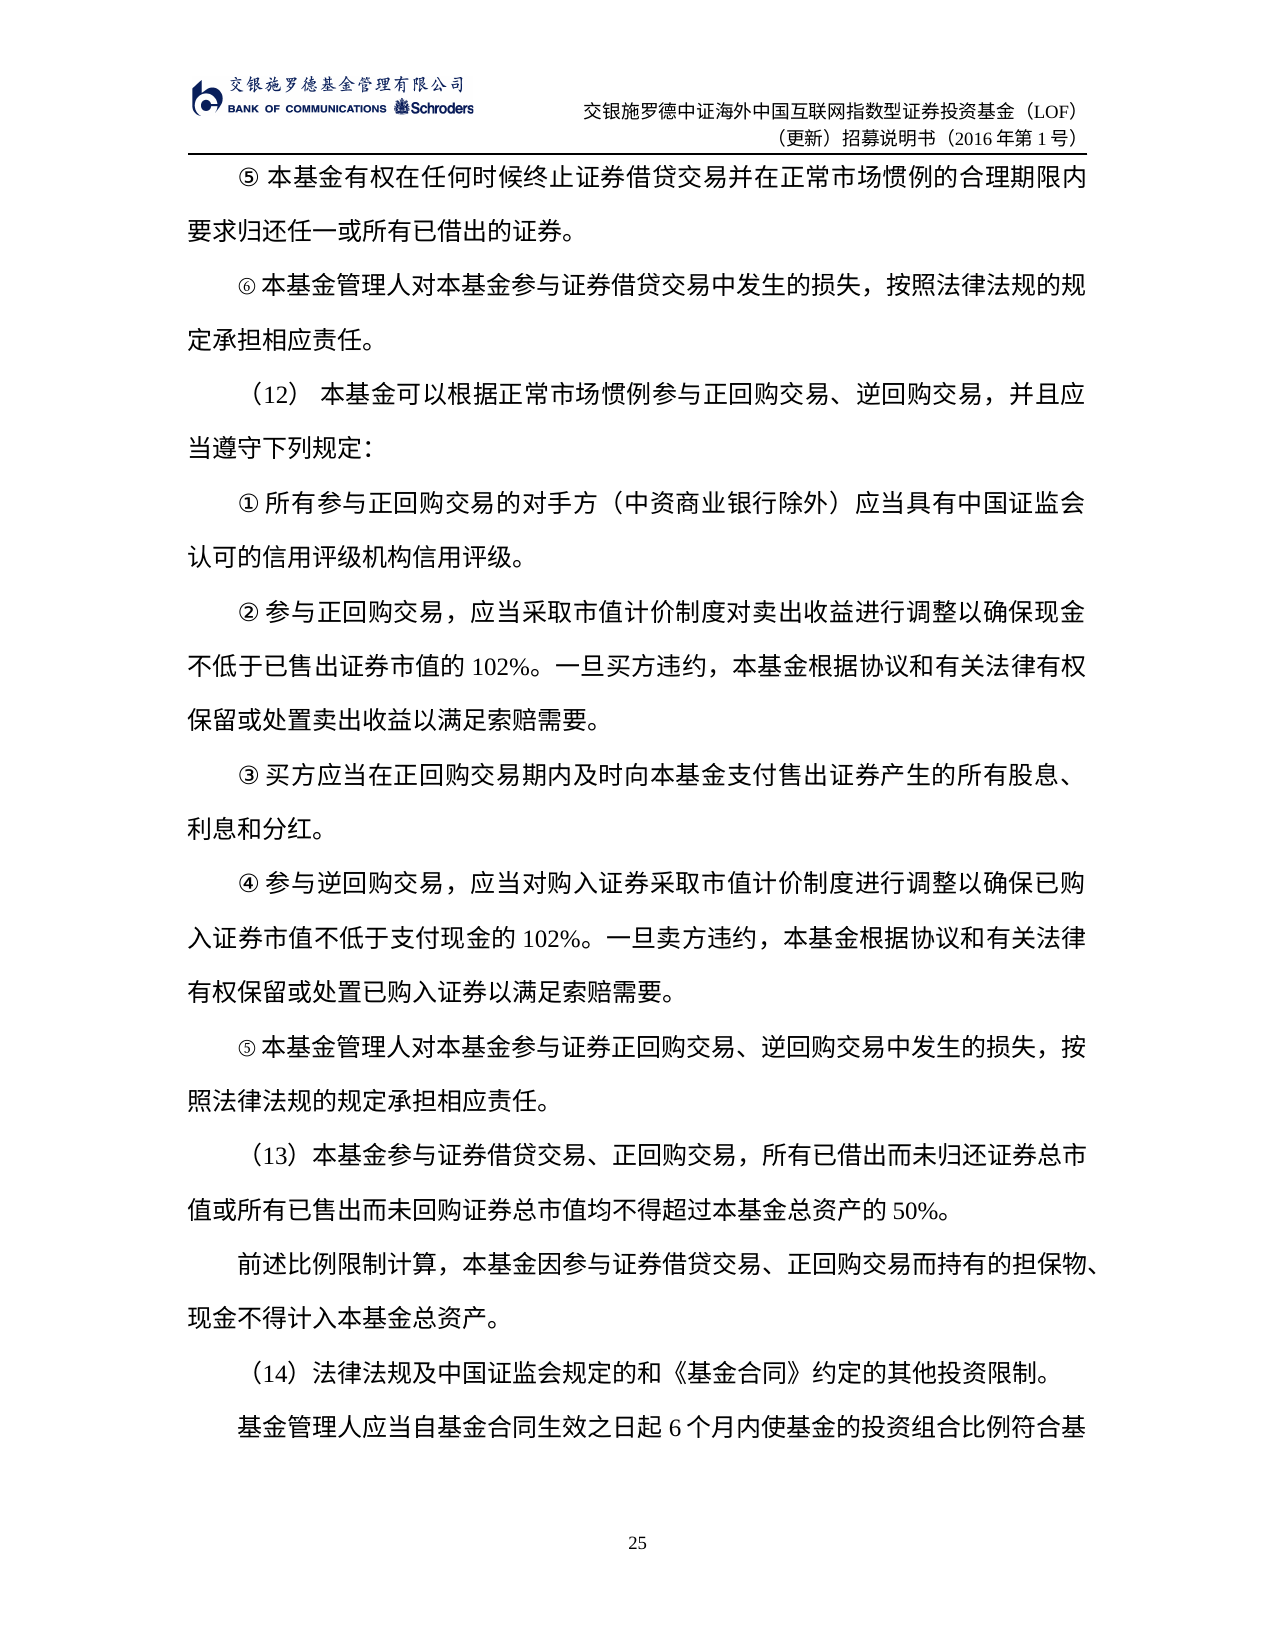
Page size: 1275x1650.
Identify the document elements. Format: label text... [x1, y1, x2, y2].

text （12） 本基金可以根据正常市场惯例参与正回购交易、逆回购交易，并且应当遵守下列规定： [187, 374, 1087, 465]
text ⑥本基金管理人对本基金参与证券借贷交易中发生的损失，按照法律法规的规定承担相应责任。 [187, 266, 1087, 356]
text （13）本基金参与证券借贷交易、正回购交易，所有已借出而未归还证券总市值或所有已售出而未回购证券总市值均不得超过本基金总资产的50%。 [187, 1136, 1087, 1226]
text （14）法律法规及中国证监会规定的和《基金合同》约定的其他投资限制。 [187, 1353, 1087, 1389]
text ⑤本基金管理人对本基金参与证券正回购交易、逆回购交易中发生的损失，按照法律法规的规定承担相应责任。 [187, 1027, 1087, 1118]
text ④参与逆回购交易，应当对购入证券采取市值计价制度进行调整以确保已购入证券市值不低于支付现金的102%。一旦卖方违约，本基金根据协议和有关法律有权保留或处置已购入证券以满足索赔需要。 [187, 864, 1087, 1009]
picture [192, 76, 474, 116]
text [187, 1408, 1087, 1444]
text ⑤ 本基金有权在任何时候终止证券借贷交易并在正常市场惯例的合理期限内要求归还任一或所有已借出的证券。 [187, 157, 1087, 248]
text ③买方应当在正回购交易期内及时向本基金支付售出证券产生的所有股息、利息和分红。 [187, 755, 1087, 846]
text 前述比例限制计算，本基金因参与证券借贷交易、正回购交易而持有的担保物、现金不得计入本基金总资产。 [187, 1244, 1087, 1335]
text ②参与正回购交易，应当采取市值计价制度对卖出收益进行调整以确保现金不低于已售出证券市值的102%。一旦买方违约，本基金根据协议和有关法律有权保留或处置卖出收益以满足索赔需要。 [187, 592, 1087, 737]
text ①所有参与正回购交易的对手方（中资商业银行除外）应当具有中国证监会认可的信用评级机构信用评级。 [187, 483, 1087, 574]
